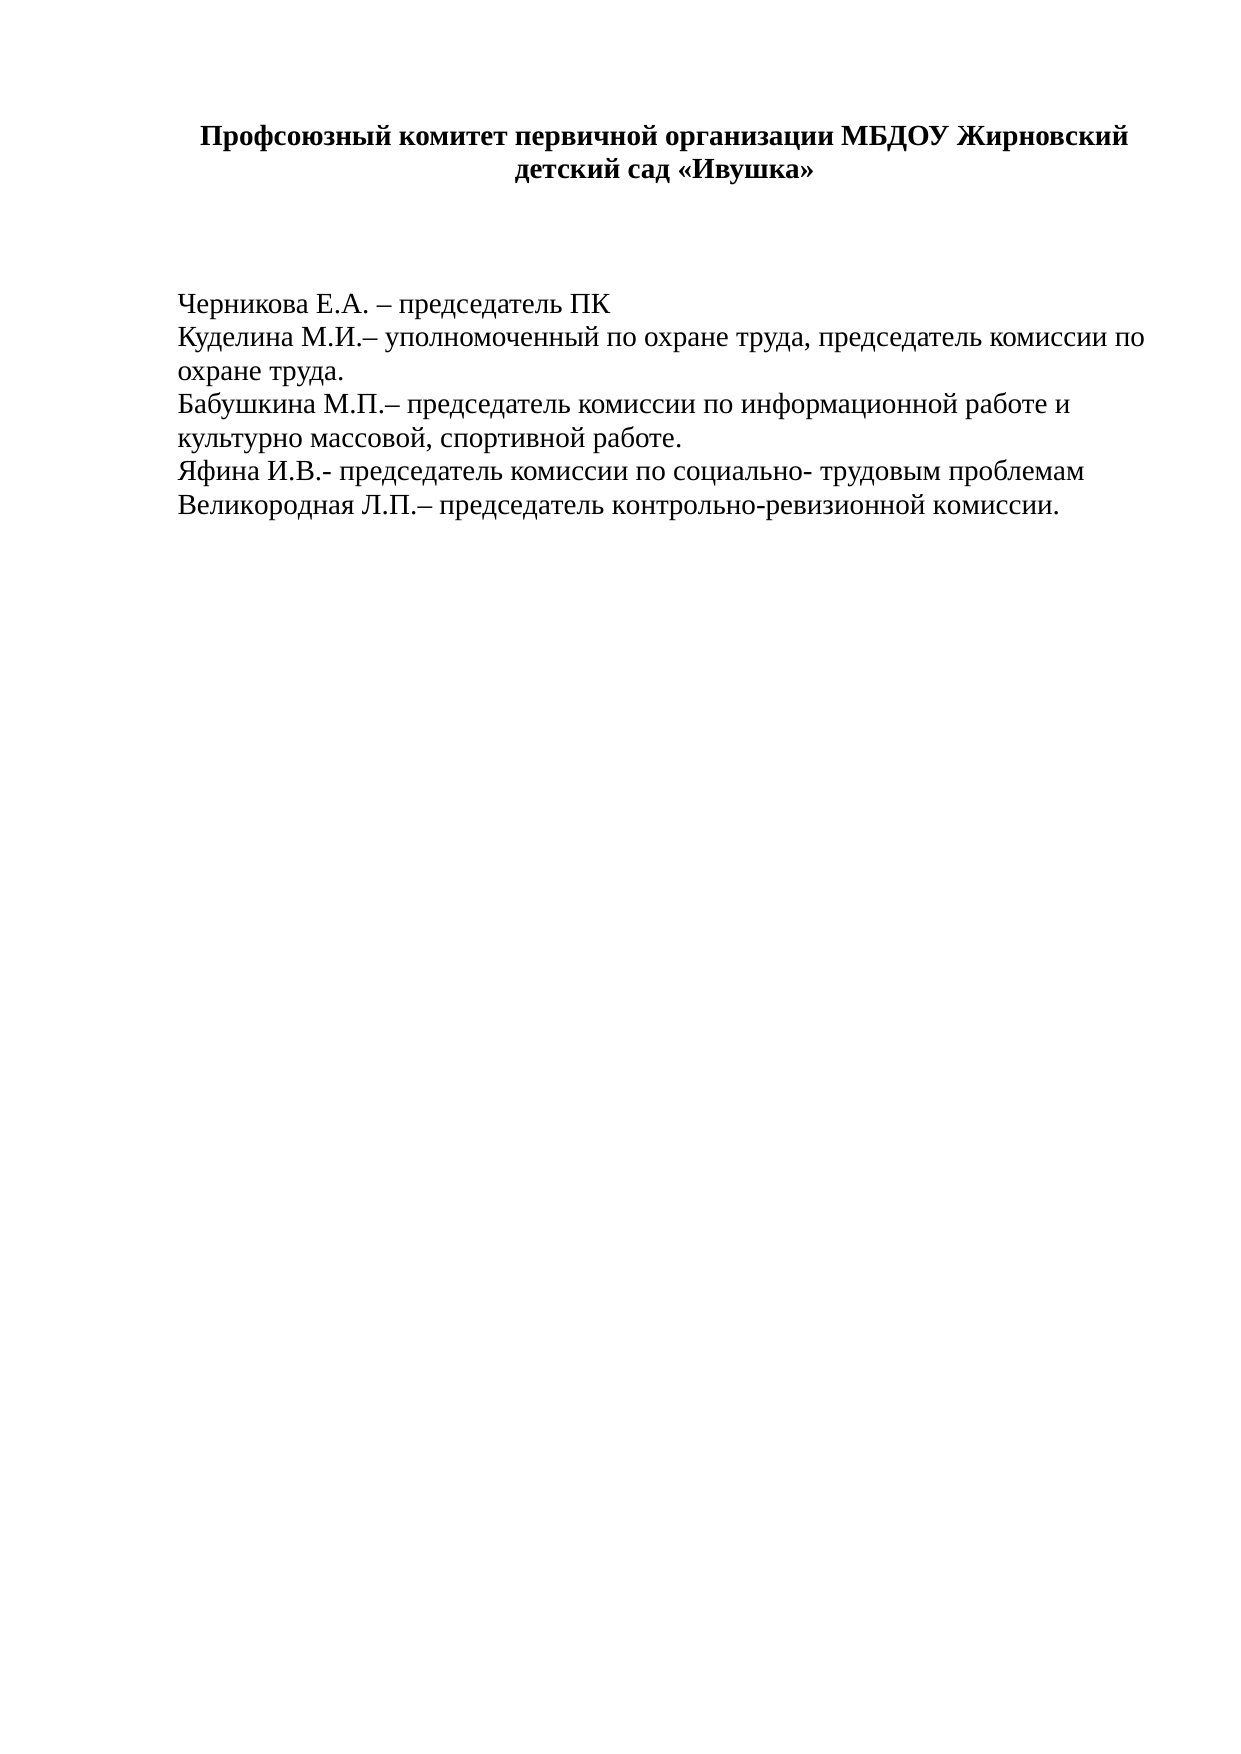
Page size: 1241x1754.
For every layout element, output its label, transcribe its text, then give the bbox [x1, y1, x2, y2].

text Бабушкина М.П.– председатель комиссии по информационной работе и культурно массовой, спортивной работе. [177, 386, 1152, 453]
text Куделина М.И.– уполномоченный по охране труда, председатель комиссии по охране труда. [177, 319, 1152, 386]
text Черникова Е.А. – председатель ПК [177, 286, 1152, 319]
text Профсоюзный комитет первичной организации МБДОУ Жирновский детский сад «Ивушка» [177, 118, 1152, 185]
text Великородная Л.П.– председатель контрольно-ревизионной комиссии. [177, 487, 1152, 521]
text Яфина И.В.- председатель комиссии по социально- трудовым проблемам [177, 453, 1152, 487]
